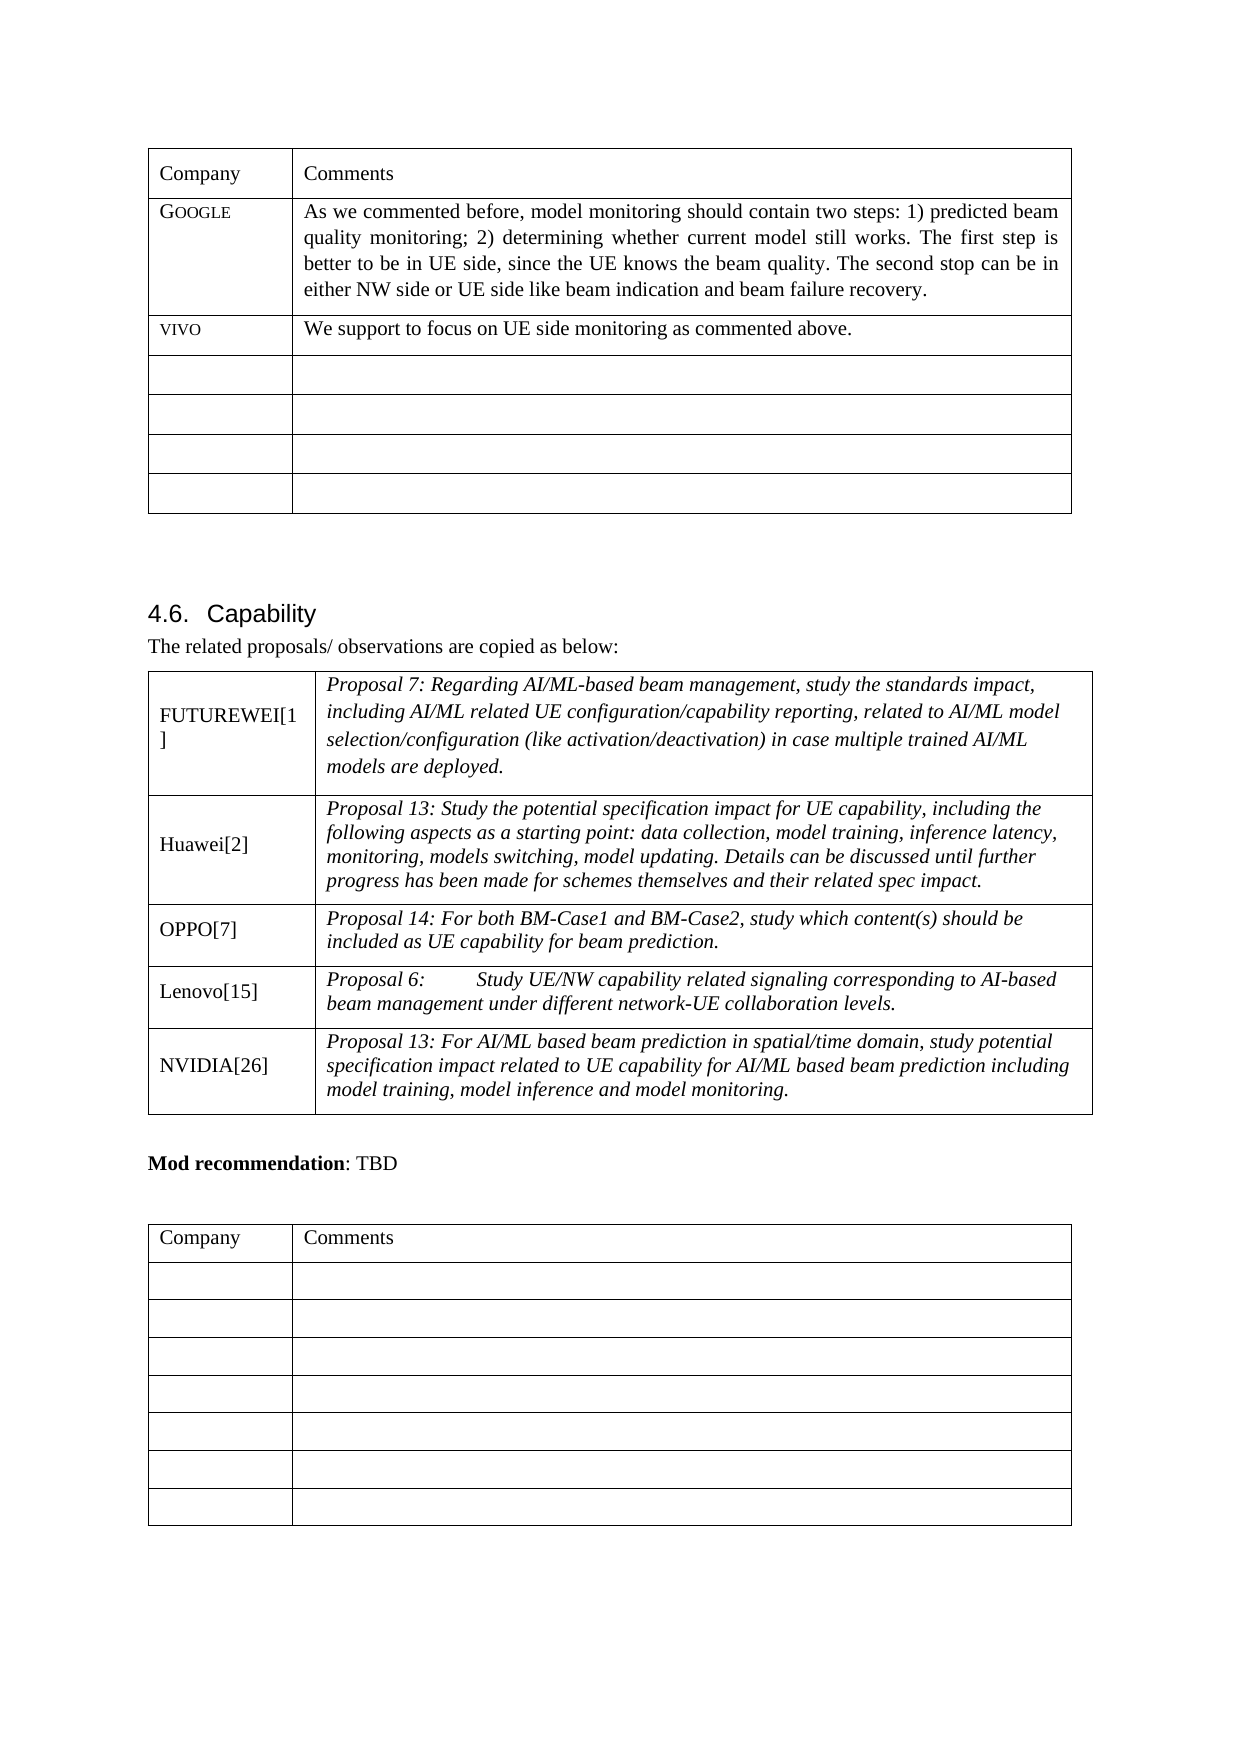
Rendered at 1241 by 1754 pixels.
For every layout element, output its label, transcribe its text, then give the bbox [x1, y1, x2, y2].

table_cell [149, 1376, 292, 1412]
table_cell [293, 356, 1071, 394]
table_cell OPPO[7] [149, 905, 315, 966]
table_cell [293, 1376, 1071, 1412]
table_header FUTUREWEI[1] [149, 672, 315, 794]
table_header Company [149, 1225, 292, 1262]
table_cell We support to focus on UE side monitoring as commented above. [293, 316, 1071, 354]
table_cell vivo [149, 316, 292, 354]
table_cell As we commented before, model monitoring should contain two steps: 1) predicted beam quality monitoring; 2) determining whether current model still works. The first step is better to be in UE side, since the UE knows the beam quality. The second stop can be in either NW side or UE side like beam indication and beam failure recovery. [293, 199, 1071, 315]
table_cell [293, 1300, 1071, 1337]
table_cell [293, 1451, 1071, 1487]
table_cell [149, 435, 292, 473]
table_cell Lenovo[15] [149, 967, 315, 1028]
table_cell [149, 356, 292, 394]
table_cell [149, 1413, 292, 1450]
table_cell [149, 1489, 292, 1525]
table_cell [293, 474, 1071, 512]
table_cell [293, 1413, 1071, 1450]
table_cell [149, 1451, 292, 1487]
table_cell [293, 1263, 1071, 1299]
table_cell [149, 1338, 292, 1374]
table_cell Proposal 13: Study the potential specification impact for UE capability, including the following aspects as a starting point: data collection, model training, inference latency, monitoring, models switching, model updating. Details can be discussed until further progress has been made for schemes themselves and their related spec impact. [316, 796, 1092, 904]
text The related proposals/ observations are copied as below: [148, 634, 1093, 658]
table_cell Proposal 13: For AI/ML based beam prediction in spatial/time domain, study potential specification impact related to UE capability for AI/ML based beam prediction including model training, model inference and model monitoring. [316, 1029, 1092, 1113]
table_cell Google [149, 199, 292, 315]
table_cell [293, 395, 1071, 433]
table_cell NVIDIA[26] [149, 1029, 315, 1113]
table_cell [293, 435, 1071, 473]
table_cell [149, 474, 292, 512]
table_cell [149, 1263, 292, 1299]
table_cell [293, 1338, 1071, 1374]
table_cell [149, 395, 292, 433]
table_cell Huawei[2] [149, 796, 315, 904]
table_header Company [149, 149, 292, 198]
table_cell Proposal 6: Study UE/NW capability related signaling corresponding to AI-based beam management under different network-UE collaboration levels. [316, 967, 1092, 1028]
table_header Comments [293, 1225, 1071, 1262]
table_cell [293, 1489, 1071, 1525]
subtitle Capability [148, 599, 1093, 628]
text Mod recommendation: TBD [148, 1151, 1093, 1175]
table_header Proposal 7: Regarding AI/ML-based beam management, study the standards impact, including AI/ML related UE configuration/capability reporting, related to AI/ML model selection/configuration (like activation/deactivation) in case multiple trained AI/ML models are deployed. [316, 672, 1092, 794]
table_cell [149, 1300, 292, 1337]
table_header Comments [293, 149, 1071, 198]
table_cell Proposal 14: For both BM-Case1 and BM-Case2, study which content(s) should be included as UE capability for beam prediction. [316, 905, 1092, 966]
